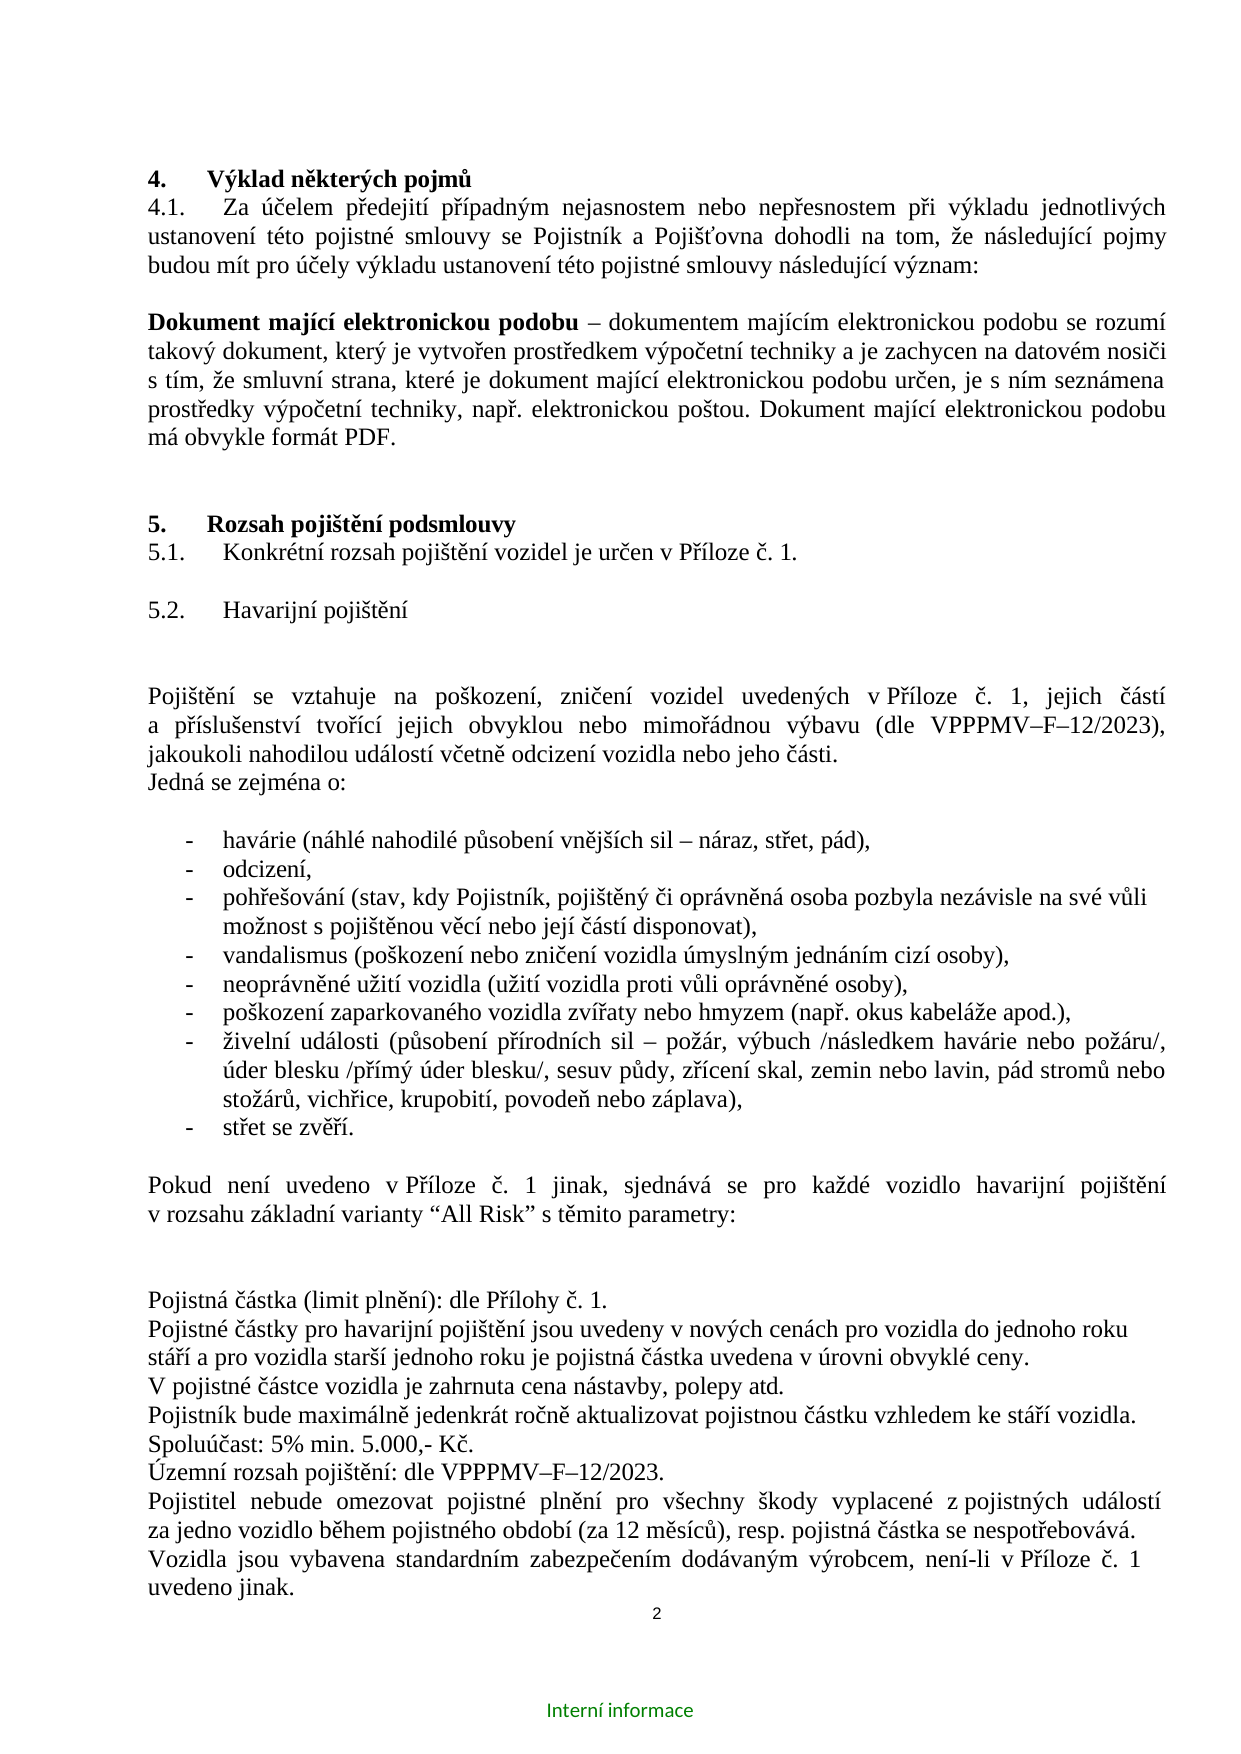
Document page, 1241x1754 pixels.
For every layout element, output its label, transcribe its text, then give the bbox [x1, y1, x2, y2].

list Za účelem předejití případným nejasnostem nebo nepřesnostem při výkladu jednotlivých ustanovení této pojistné smlouvy se Pojistník a Pojišťovna dohodli na tom, že následující pojmy budou mít pro účely výkladu ustanovení této pojistné smlouvy následující význam: [148, 192, 1167, 279]
text Dokument mající elektronickou podobu – dokumentem majícím elektronickou podobu se rozumí takový dokument, který je vytvořen prostředkem výpočetní techniky a je zachycen na datovém nosiči s tím, že smluvní strana, které je dokument mající elektronickou podobu určen, je s ním seznámena prostředky výpočetní techniky, např. elektronickou poštou. Dokument mající elektronickou podobu má obvykle formát PDF. [148, 307, 1167, 451]
list odcizení, [185, 854, 1180, 882]
list poškození zaparkovaného vozidla zvířaty nebo hmyzem (např. okus kabeláže apod.), [185, 997, 1180, 1026]
list střet se zvěří. [185, 1112, 1180, 1141]
text Jedná se zejména o: [148, 767, 1180, 796]
list pohřešování (stav, kdy Pojistník, pojištěný či oprávněná osoba pozbyla nezávisle na své vůli možnost s pojištěnou věcí nebo její částí disponovat), [185, 882, 1166, 940]
text Pojistné částky pro havarijní pojištění jsou uvedeny v nových cenách pro vozidla do jednoho roku stáří a pro vozidla starší jednoho roku je pojistná částka uvedena v úrovni obvyklé ceny. [148, 1314, 1171, 1371]
list Havarijní pojištění [148, 595, 1180, 624]
text Pojistitel nebude omezovat pojistné plnění pro všechny škody vyplacené z pojistných událostí za jedno vozidlo během pojistného období (za 12 měsíců), resp. pojistná částka se nespotřebovává. [148, 1486, 1180, 1544]
text Pojistná částka (limit plnění): dle Přílohy č. 1. [148, 1285, 1180, 1314]
text Pokud není uvedeno v Příloze č. 1 jinak, sjednává se pro každé vozidlo havarijní pojištění v rozsahu základní varianty “All Risk” s těmito parametry: [148, 1170, 1167, 1227]
list neoprávněné užití vozidla (užití vozidla proti vůli oprávněné osoby), [185, 969, 1180, 997]
text Vozidla jsou vybavena standardním zabezpečením dodávaným výrobcem, není-li v Příloze č. 1 uvedeno jinak. [148, 1544, 1180, 1601]
list Konkrétní rozsah pojištění vozidel je určen v Příloze č. 1. [148, 537, 1180, 566]
text Územní rozsah pojištění: dle VPPPMV–F–12/2023. [148, 1457, 1180, 1486]
subtitle Výklad některých pojmů [148, 164, 1180, 192]
list havárie (náhlé nahodilé působení vnějších sil – náraz, střet, pád), [185, 825, 1180, 854]
text Pojistník bude maximálně jedenkrát ročně aktualizovat pojistnou částku vzhledem ke stáří vozidla. Spoluúčast: 5% min. 5.000,- Kč. [148, 1400, 1180, 1457]
list vandalismus (poškození nebo zničení vozidla úmyslným jednáním cizí osoby), [185, 940, 1180, 969]
subtitle Rozsah pojištění podsmlouvy [148, 509, 1180, 537]
list živelní události (působení přírodních sil – požár, výbuch /následkem havárie nebo požáru/, úder blesku /přímý úder blesku/, sesuv půdy, zřícení skal, zemin nebo lavin, pád stromů nebo stožárů, vichřice, krupobití, povodeň nebo záplava), [185, 1026, 1167, 1112]
text Pojištění se vztahuje na poškození, zničení vozidel uvedených v Příloze č. 1, jejich částí a příslušenství tvořící jejich obvyklou nebo mimořádnou výbavu (dle VPPPMV–F–12/2023), jakoukoli nahodilou událostí včetně odcizení vozidla nebo jeho části. [148, 681, 1167, 767]
text V pojistné částce vozidla je zahrnuta cena nástavby, polepy atd. [148, 1371, 1180, 1400]
